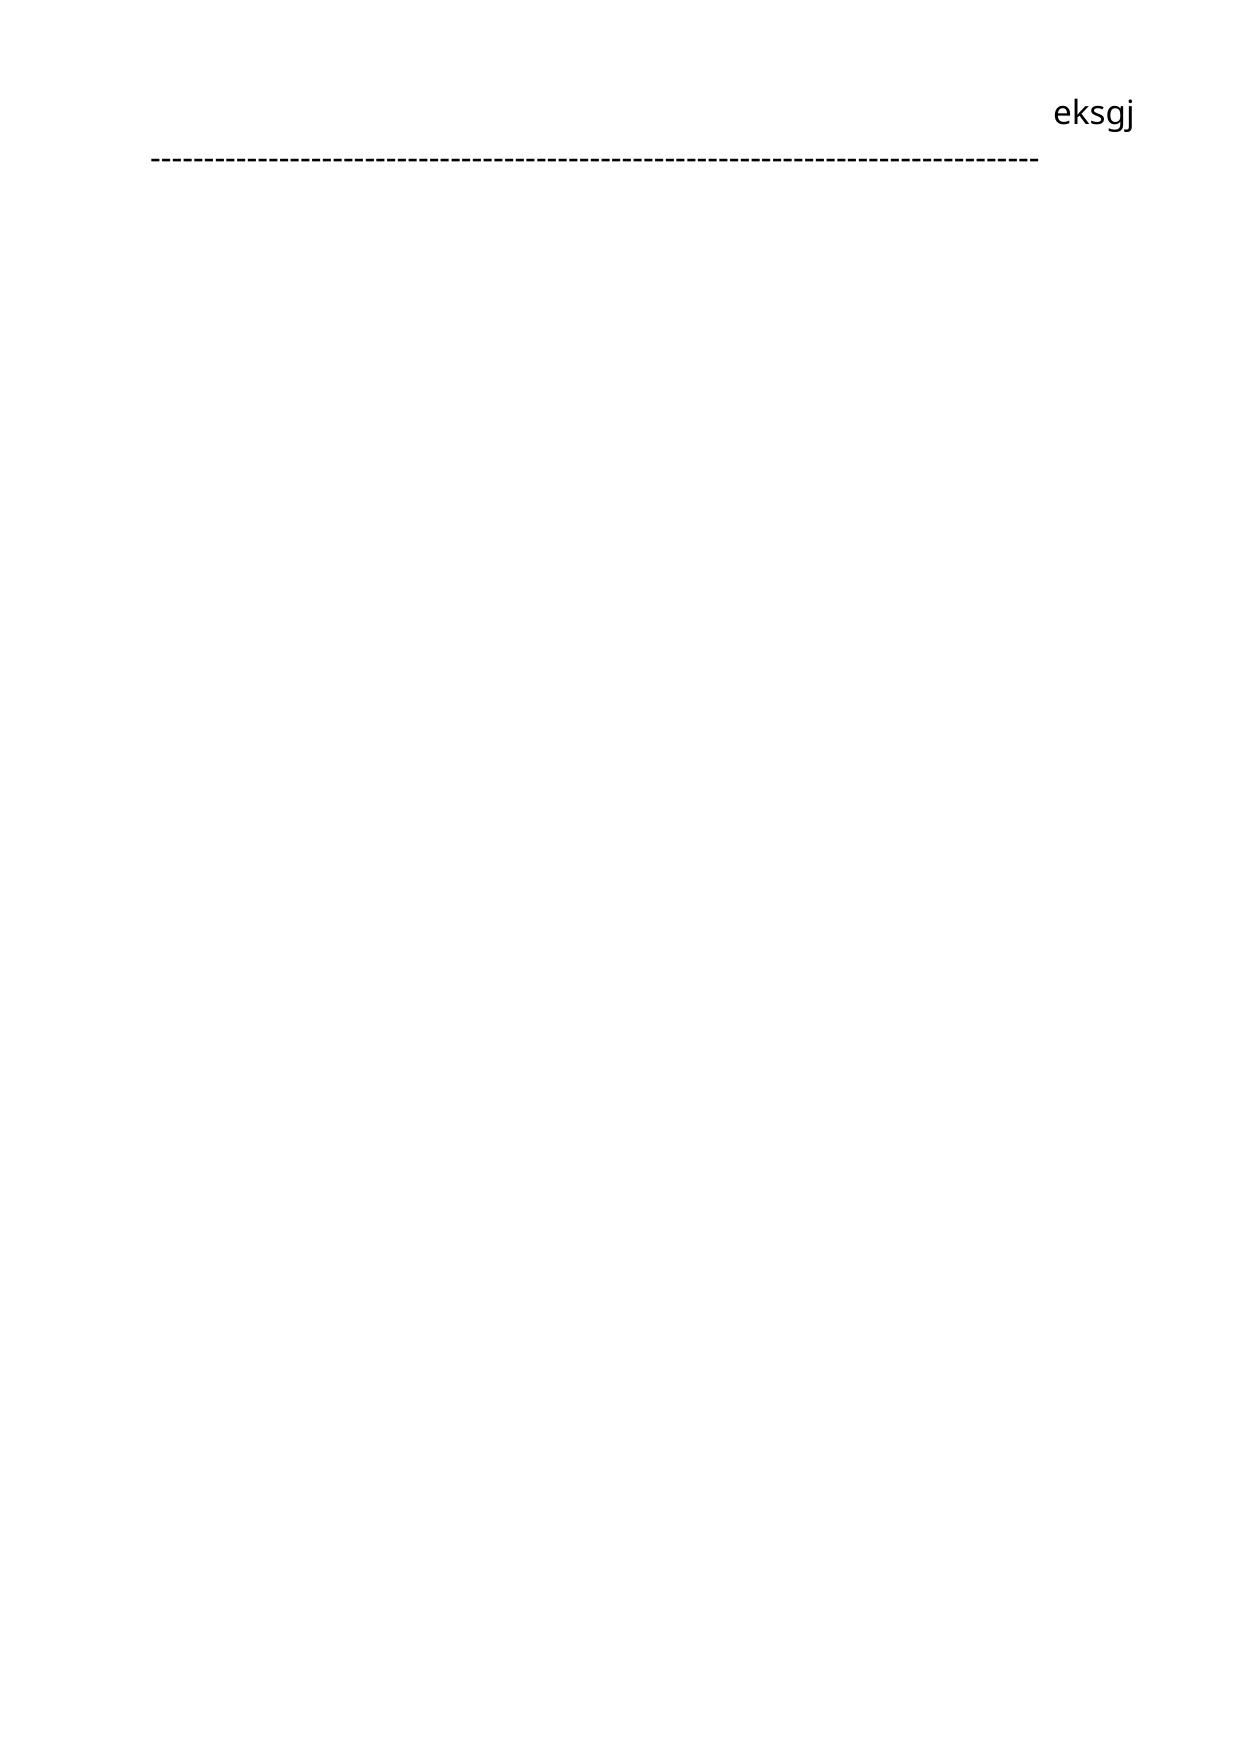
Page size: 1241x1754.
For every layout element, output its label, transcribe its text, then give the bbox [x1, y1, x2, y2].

text eksgj ----------------------------------------------------------------------------------- [150, 89, 1137, 179]
